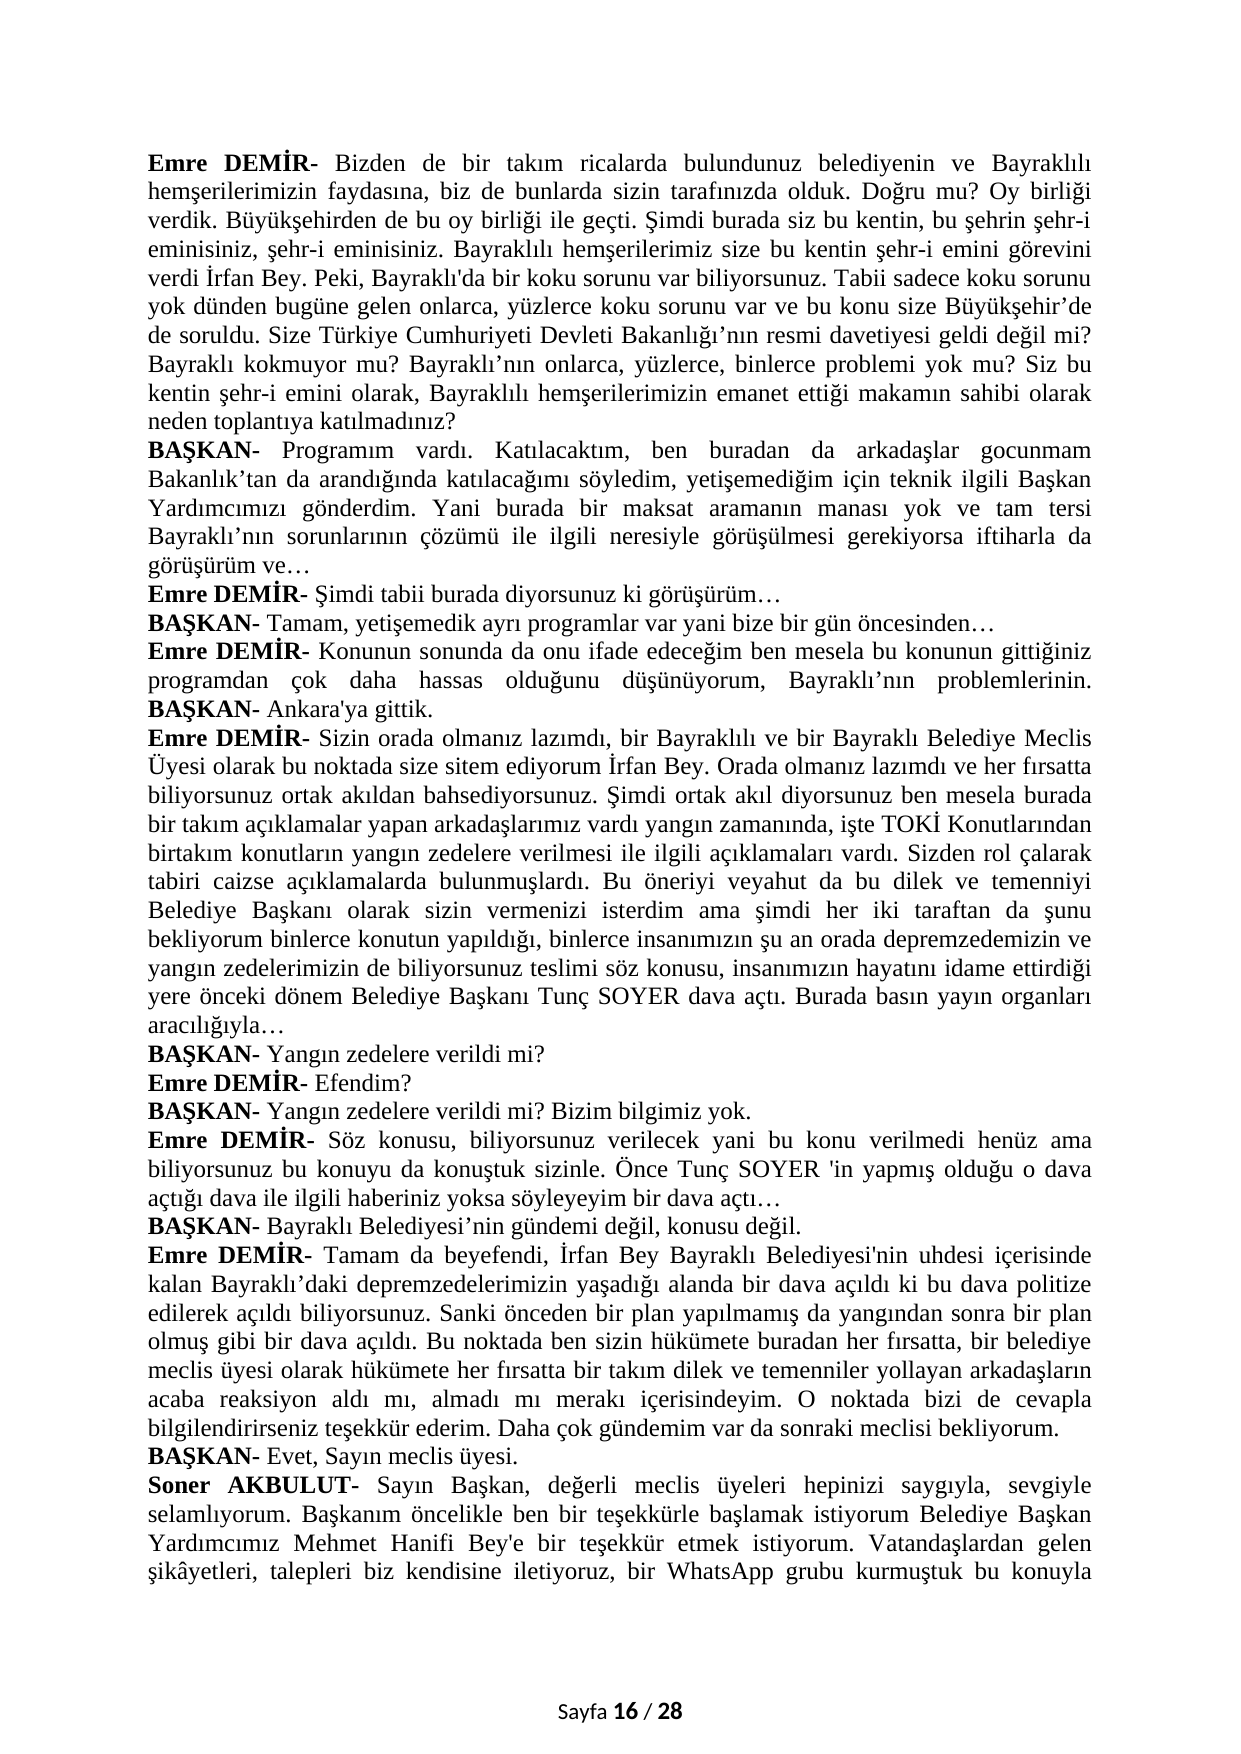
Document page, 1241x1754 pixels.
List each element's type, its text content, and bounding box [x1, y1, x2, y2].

text BAŞKAN- Yangın zedelere verildi mi? [148, 1039, 1093, 1068]
text Emre DEMİR- Tamam da beyefendi, İrfan Bey Bayraklı Belediyesi'nin uhdesi içerisinde kalan Bayraklı’daki depremzedelerimizin yaşadığı alanda bir dava açıldı ki bu dava politize edilerek açıldı biliyorsunuz. Sanki önceden bir plan yapılmamış da yangından sonra bir plan olmuş gibi bir dava açıldı. Bu noktada ben sizin hükümete buradan her fırsatta, bir belediye meclis üyesi olarak hükümete her fırsatta bir takım dilek ve temenniler yollayan arkadaşların acaba reaksiyon aldı mı, almadı mı merakı içerisindeyim. O noktada bizi de cevapla bilgilendirirseniz teşekkür ederim. Daha çok gündemim var da sonraki meclisi bekliyorum. [148, 1240, 1093, 1441]
text Emre DEMİR- Söz konusu, biliyorsunuz verilecek yani bu konu verilmedi henüz ama biliyorsunuz bu konuyu da konuştuk sizinle. Önce Tunç SOYER 'in yapmış olduğu o dava açtığı dava ile ilgili haberiniz yoksa söyleyeyim bir dava açtı… [148, 1125, 1093, 1211]
text Emre DEMİR- Konunun sonunda da onu ifade edeceğim ben mesela bu konunun gittiğiniz programdan çok daha hassas olduğunu düşünüyorum, Bayraklı’nın problemlerinin. BAŞKAN- Ankara'ya gittik. [148, 636, 1093, 723]
text Emre DEMİR- Şimdi tabii burada diyorsunuz ki görüşürüm… [148, 579, 1093, 608]
text BAŞKAN- Bayraklı Belediyesi’nin gündemi değil, konusu değil. [148, 1211, 1093, 1240]
text BAŞKAN- Tamam, yetişemedik ayrı programlar var yani bize bir gün öncesinden… [148, 608, 1093, 636]
text Emre DEMİR- Sizin orada olmanız lazımdı, bir Bayraklılı ve bir Bayraklı Belediye Meclis Üyesi olarak bu noktada size sitem ediyorum İrfan Bey. Orada olmanız lazımdı ve her fırsatta biliyorsunuz ortak akıldan bahsediyorsunuz. Şimdi ortak akıl diyorsunuz ben mesela burada bir takım açıklamalar yapan arkadaşlarımız vardı yangın zamanında, işte TOKİ Konutlarından birtakım konutların yangın zedelere verilmesi ile ilgili açıklamaları vardı. Sizden rol çalarak tabiri caizse açıklamalarda bulunmuşlardı. Bu öneriyi veyahut da bu dilek ve temenniyi Belediye Başkanı olarak sizin vermenizi isterdim ama şimdi her iki taraftan da şunu bekliyorum binlerce konutun yapıldığı, binlerce insanımızın şu an orada depremzedemizin ve yangın zedelerimizin de biliyorsunuz teslimi söz konusu, insanımızın hayatını idame ettirdiği yere önceki dönem Belediye Başkanı Tunç SOYER dava açtı. Burada basın yayın organları aracılığıyla… [148, 723, 1093, 1039]
text BAŞKAN- Yangın zedelere verildi mi? Bizim bilgimiz yok. [148, 1096, 1093, 1125]
text Emre DEMİR- Bizden de bir takım ricalarda bulundunuz belediyenin ve Bayraklılı hemşerilerimizin faydasına, biz de bunlarda sizin tarafınızda olduk. Doğru mu? Oy birliği verdik. Büyükşehirden de bu oy birliği ile geçti. Şimdi burada siz bu kentin, bu şehrin şehr-i eminisiniz, şehr-i eminisiniz. Bayraklılı hemşerilerimiz size bu kentin şehr-i emini görevini verdi İrfan Bey. Peki, Bayraklı'da bir koku sorunu var biliyorsunuz. Tabii sadece koku sorunu yok dünden bugüne gelen onlarca, yüzlerce koku sorunu var ve bu konu size Büyükşehir’de de soruldu. Size Türkiye Cumhuriyeti Devleti Bakanlığı’nın resmi davetiyesi geldi değil mi? Bayraklı kokmuyor mu? Bayraklı’nın onlarca, yüzlerce, binlerce problemi yok mu? Siz bu kentin şehr-i emini olarak, Bayraklılı hemşerilerimizin emanet ettiği makamın sahibi olarak neden toplantıya katılmadınız? [148, 148, 1093, 435]
text BAŞKAN- Programım vardı. Katılacaktım, ben buradan da arkadaşlar gocunmam Bakanlık’tan da arandığında katılacağımı söyledim, yetişemediğim için teknik ilgili Başkan Yardımcımızı gönderdim. Yani burada bir maksat aramanın manası yok ve tam tersi Bayraklı’nın sorunlarının çözümü ile ilgili neresiyle görüşülmesi gerekiyorsa iftiharla da görüşürüm ve… [148, 435, 1093, 579]
text BAŞKAN- Evet, Sayın meclis üyesi. [148, 1441, 1093, 1470]
text Emre DEMİR- Efendim? [148, 1068, 1093, 1096]
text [148, 1470, 1093, 1585]
